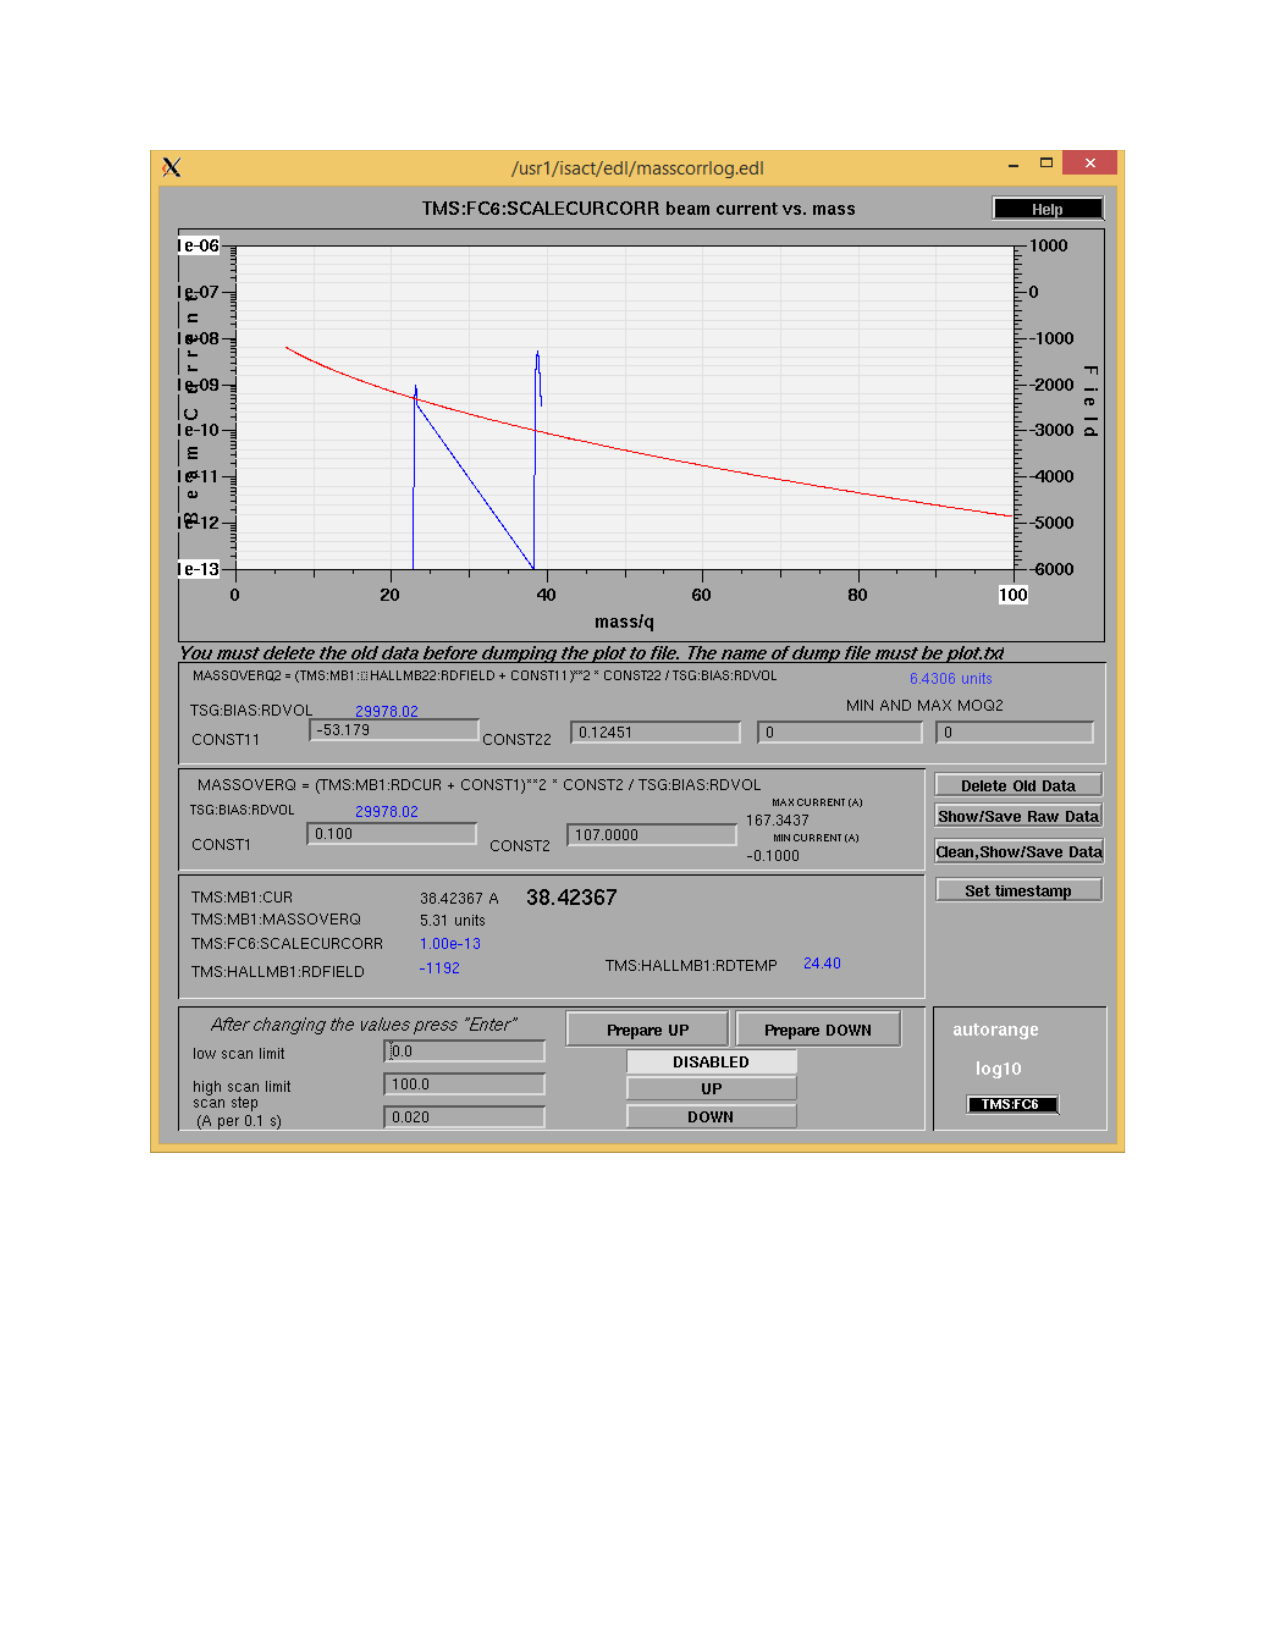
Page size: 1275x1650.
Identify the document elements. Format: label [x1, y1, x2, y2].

picture [150, 150, 1125, 1153]
